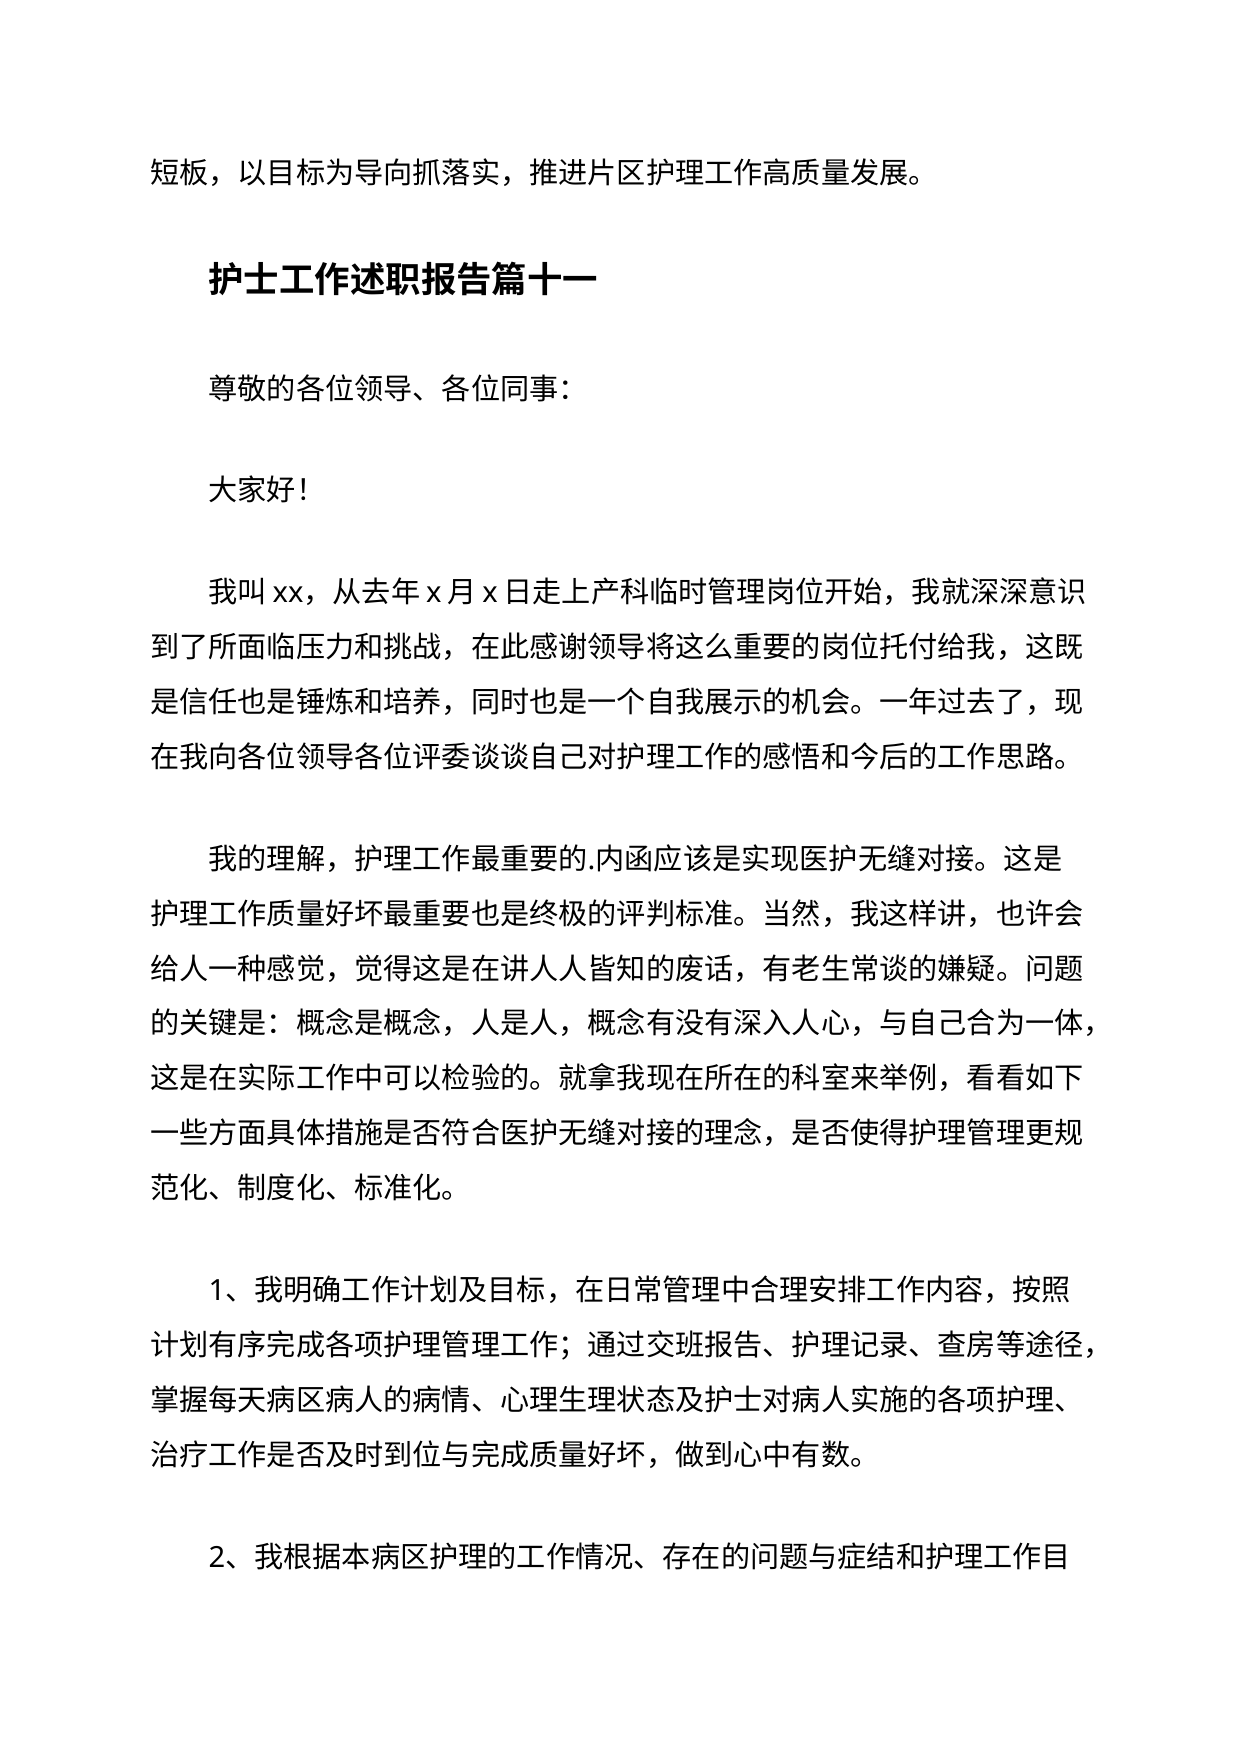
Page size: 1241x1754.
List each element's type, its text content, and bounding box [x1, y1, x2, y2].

text 我的理解，护理工作最重要的.内函应该是实现医护无缝对接。这是护理工作质量好坏最重要也是终极的评判标准。当然，我这样讲，也许会给人一种感觉，觉得这是在讲人人皆知的废话，有老生常谈的嫌疑。问题的关键是：概念是概念，人是人，概念有没有深入人心，与自己合为一体，这是在实际工作中可以检验的。就拿我现在所在的科室来举例，看看如下一些方面具体措施是否符合医护无缝对接的理念，是否使得护理管理更规范化、制度化、标准化。 [150, 835, 1090, 1207]
text 1、我明确工作计划及目标，在日常管理中合理安排工作内容，按照计划有序完成各项护理管理工作；通过交班报告、护理记录、查房等途径，掌握每天病区病人的病情、心理生理状态及护士对病人实施的各项护理、治疗工作是否及时到位与完成质量好坏，做到心中有数。 [150, 1267, 1090, 1474]
text 我叫xx，从去年x月x日走上产科临时管理岗位开始，我就深深意识到了所面临压力和挑战，在此感谢领导将这么重要的岗位托付给我，这既是信任也是锤炼和培养，同时也是一个自我展示的机会。一年过去了，现在我向各位领导各位评委谈谈自己对护理工作的感悟和今后的工作思路。 [150, 569, 1090, 776]
text 大家好！ [150, 467, 1090, 509]
text 尊敬的各位领导、各位同事： [150, 365, 1090, 407]
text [150, 1533, 1090, 1576]
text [150, 150, 1090, 192]
text 护士工作述职报告篇十一 [150, 252, 1090, 303]
